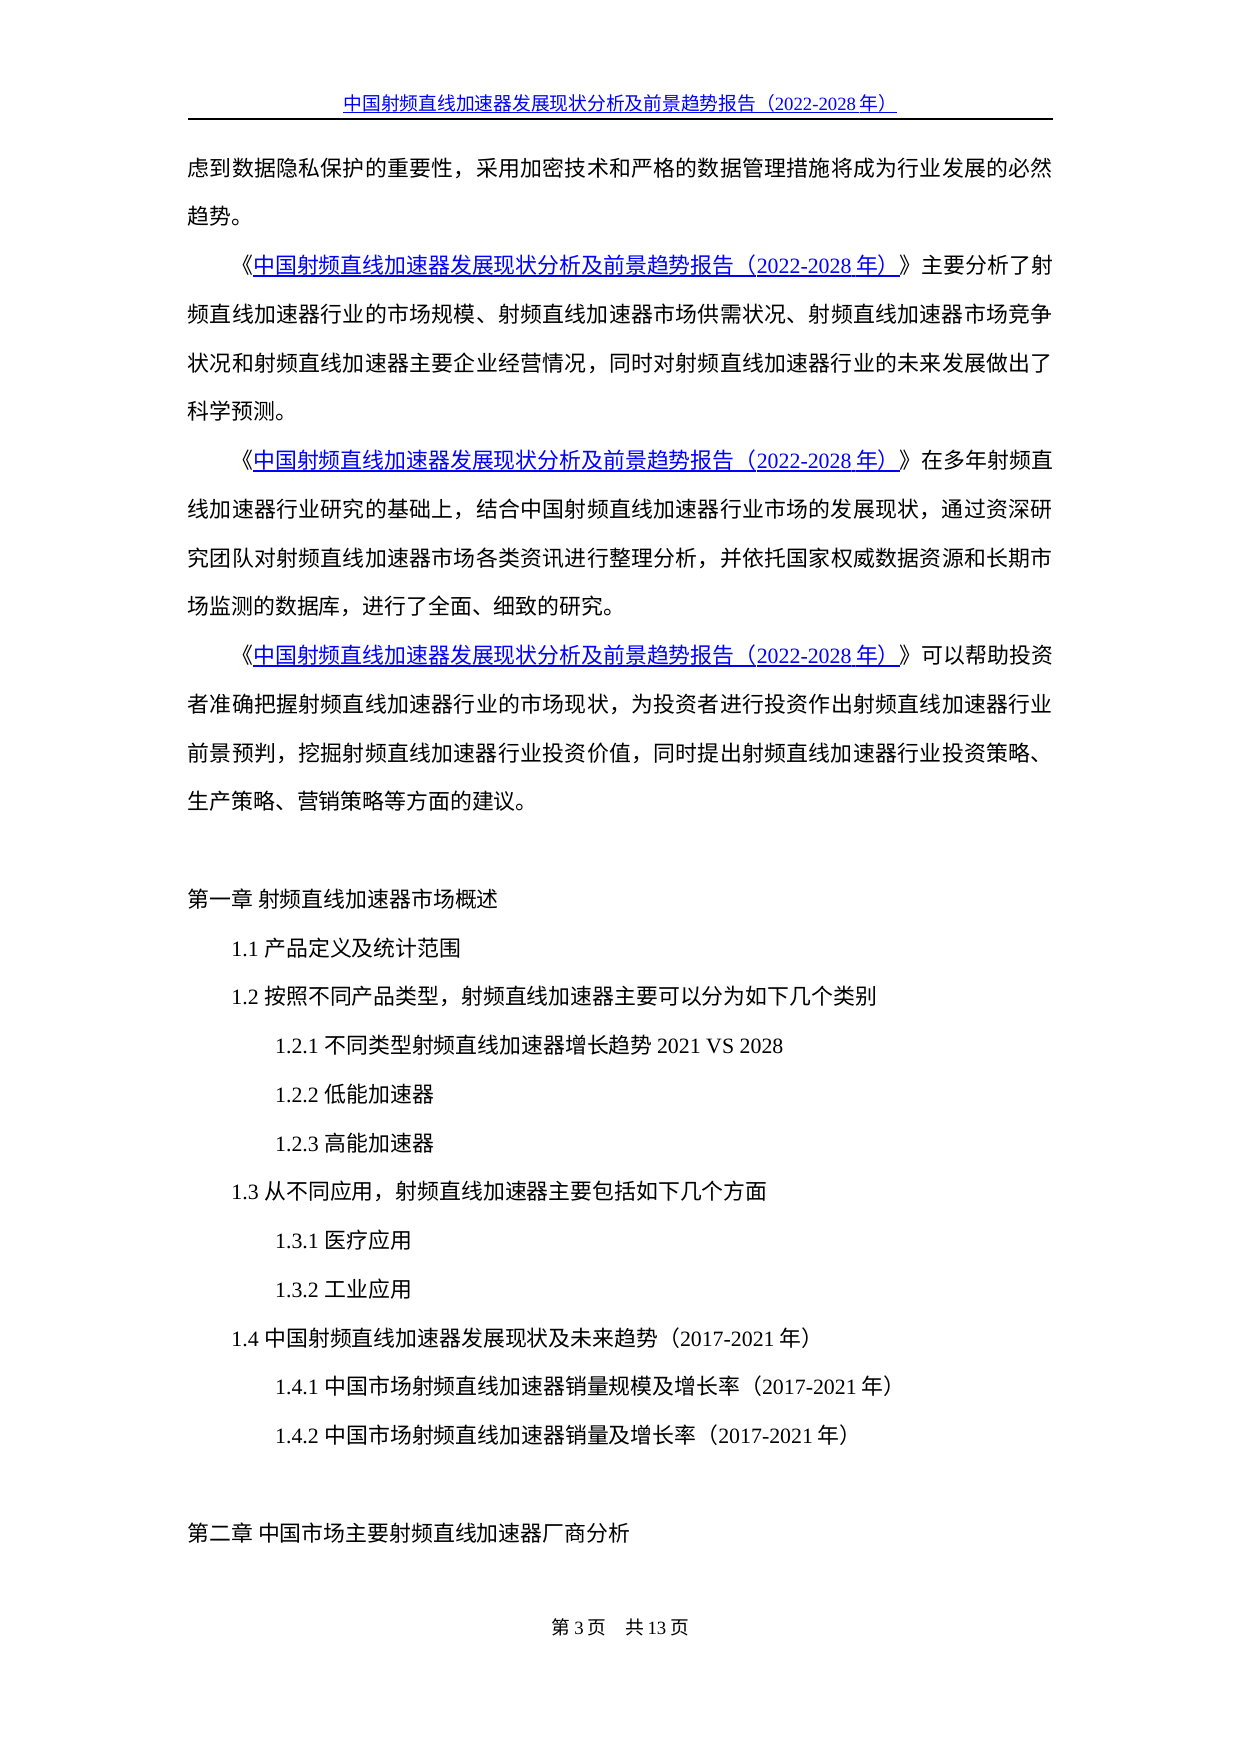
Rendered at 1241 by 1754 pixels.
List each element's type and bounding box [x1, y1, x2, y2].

text [187, 150, 1053, 1548]
